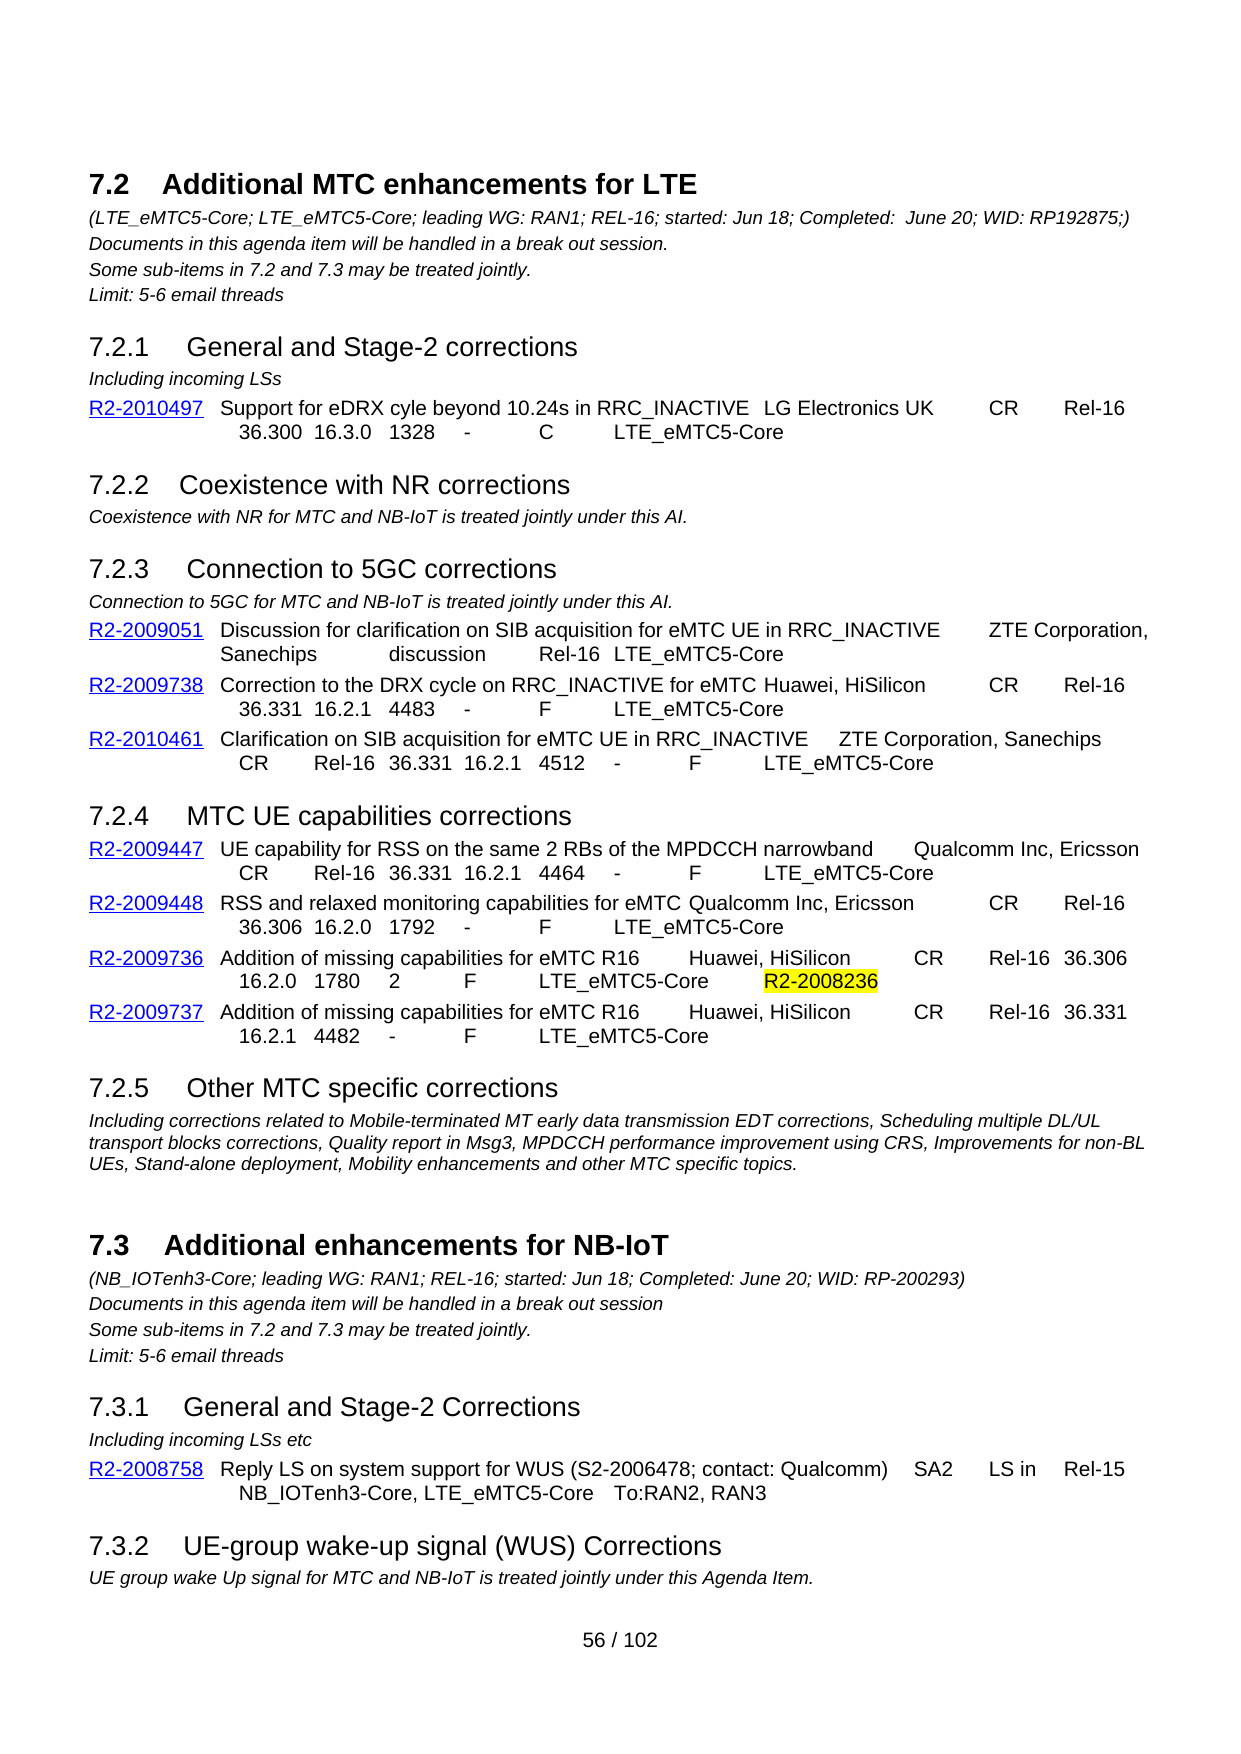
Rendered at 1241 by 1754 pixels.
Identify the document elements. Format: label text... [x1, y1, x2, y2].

text Documents in this agenda item will be handled in a break out session [89, 1293, 1152, 1315]
title R2-2008758 Reply LS on system support for WUS (S2-2006478; contact: Qualcomm) SA2 LS in Rel-15 NB_IOTenh3-Core, LTE_eMTC5-Core To:RAN2, RAN3 [89, 1457, 1152, 1504]
title R2-2009448 RSS and relaxed monitoring capabilities for eMTC Qualcomm Inc, Ericsson CR Rel-16 36.306 16.2.0 1792 - F LTE_eMTC5-Core [89, 891, 1152, 939]
title R2-2009736 Addition of missing capabilities for eMTC R16 Huawei, HiSilicon CR Rel-16 36.306 16.2.0 1780 2 F LTE_eMTC5-Core R2-2008236 [89, 945, 1152, 993]
text Documents in this agenda item will be handled in a break out session. [89, 233, 1152, 254]
subtitle 7.2.4 MTC UE capabilities corrections [89, 799, 1152, 831]
text UE group wake Up signal for MTC and NB-IoT is treated jointly under this Agenda Item. [89, 1567, 1152, 1588]
text Including incoming LSs [89, 368, 1152, 390]
text Some sub-items in 7.2 and 7.3 may be treated jointly. [89, 1319, 1152, 1341]
subtitle 7.2.1 General and Stage-2 corrections [89, 331, 1152, 362]
title R2-2009051 Discussion for clarification on SIB acquisition for eMTC UE in RRC_INACTIVE ZTE Corporation, Sanechips discussion Rel-16 LTE_eMTC5-Core [89, 618, 1152, 666]
subtitle 7.2 Additional MTC enhancements for LTE [89, 167, 1152, 201]
subtitle 7.2.2 Coexistence with NR corrections [89, 469, 1152, 500]
text Limit: 5-6 email threads [89, 1345, 1152, 1366]
title R2-2009447 UE capability for RSS on the same 2 RBs of the MPDCCH narrowband Qualcomm Inc, Ericsson CR Rel-16 36.331 16.2.1 4464 - F LTE_eMTC5-Core [89, 837, 1152, 885]
text Coexistence with NR for MTC and NB-IoT is treated jointly under this AI. [89, 506, 1152, 528]
subtitle 7.2.5 Other MTC specific corrections [89, 1072, 1152, 1104]
text Including incoming LSs etc [89, 1429, 1152, 1450]
title R2-2009737 Addition of missing capabilities for eMTC R16 Huawei, HiSilicon CR Rel-16 36.331 16.2.1 4482 - F LTE_eMTC5-Core [89, 999, 1152, 1047]
text Including corrections related to Mobile-terminated MT early data transmission EDT corrections, Scheduling multiple DL/UL transport blocks corrections, Quality report in Msg3, MPDCCH performance improvement using CRS, Improvements for non-BL UEs, Stand-alone deployment, Mobility enhancements and other MTC specific topics. [89, 1110, 1152, 1174]
subtitle 7.2.3 Connection to 5GC corrections [89, 553, 1152, 584]
text (NB_IOTenh3-Core; leading WG: RAN1; REL-16; started: Jun 18; Completed: June 20; WID: RP-200293) [89, 1267, 1152, 1289]
title R2-2010461 Clarification on SIB acquisition for eMTC UE in RRC_INACTIVE ZTE Corporation, Sanechips CR Rel-16 36.331 16.2.1 4512 - F LTE_eMTC5-Core [89, 727, 1152, 774]
subtitle 7.3 Additional enhancements for NB-IoT [89, 1228, 1152, 1261]
title R2-2010497 Support for eDRX cyle beyond 10.24s in RRC_INACTIVE LG Electronics UK CR Rel-16 36.300 16.3.0 1328 - C LTE_eMTC5-Core [89, 396, 1152, 444]
text Connection to 5GC for MTC and NB-IoT is treated jointly under this AI. [89, 590, 1152, 612]
subtitle 7.3.2 UE-group wake-up signal (WUS) Corrections [89, 1529, 1152, 1561]
subtitle 7.3.1 General and Stage-2 Corrections [89, 1391, 1152, 1422]
text Limit: 5-6 email threads [89, 284, 1152, 306]
text (LTE_eMTC5-Core; LTE_eMTC5-Core; leading WG: RAN1; REL-16; started: Jun 18; Completed: June 20; WID: RP192875;) [89, 207, 1152, 228]
text Some sub-items in 7.2 and 7.3 may be treated jointly. [89, 258, 1152, 280]
title R2-2009738 Correction to the DRX cycle on RRC_INACTIVE for eMTC Huawei, HiSilicon CR Rel-16 36.331 16.2.1 4483 - F LTE_eMTC5-Core [89, 672, 1152, 720]
